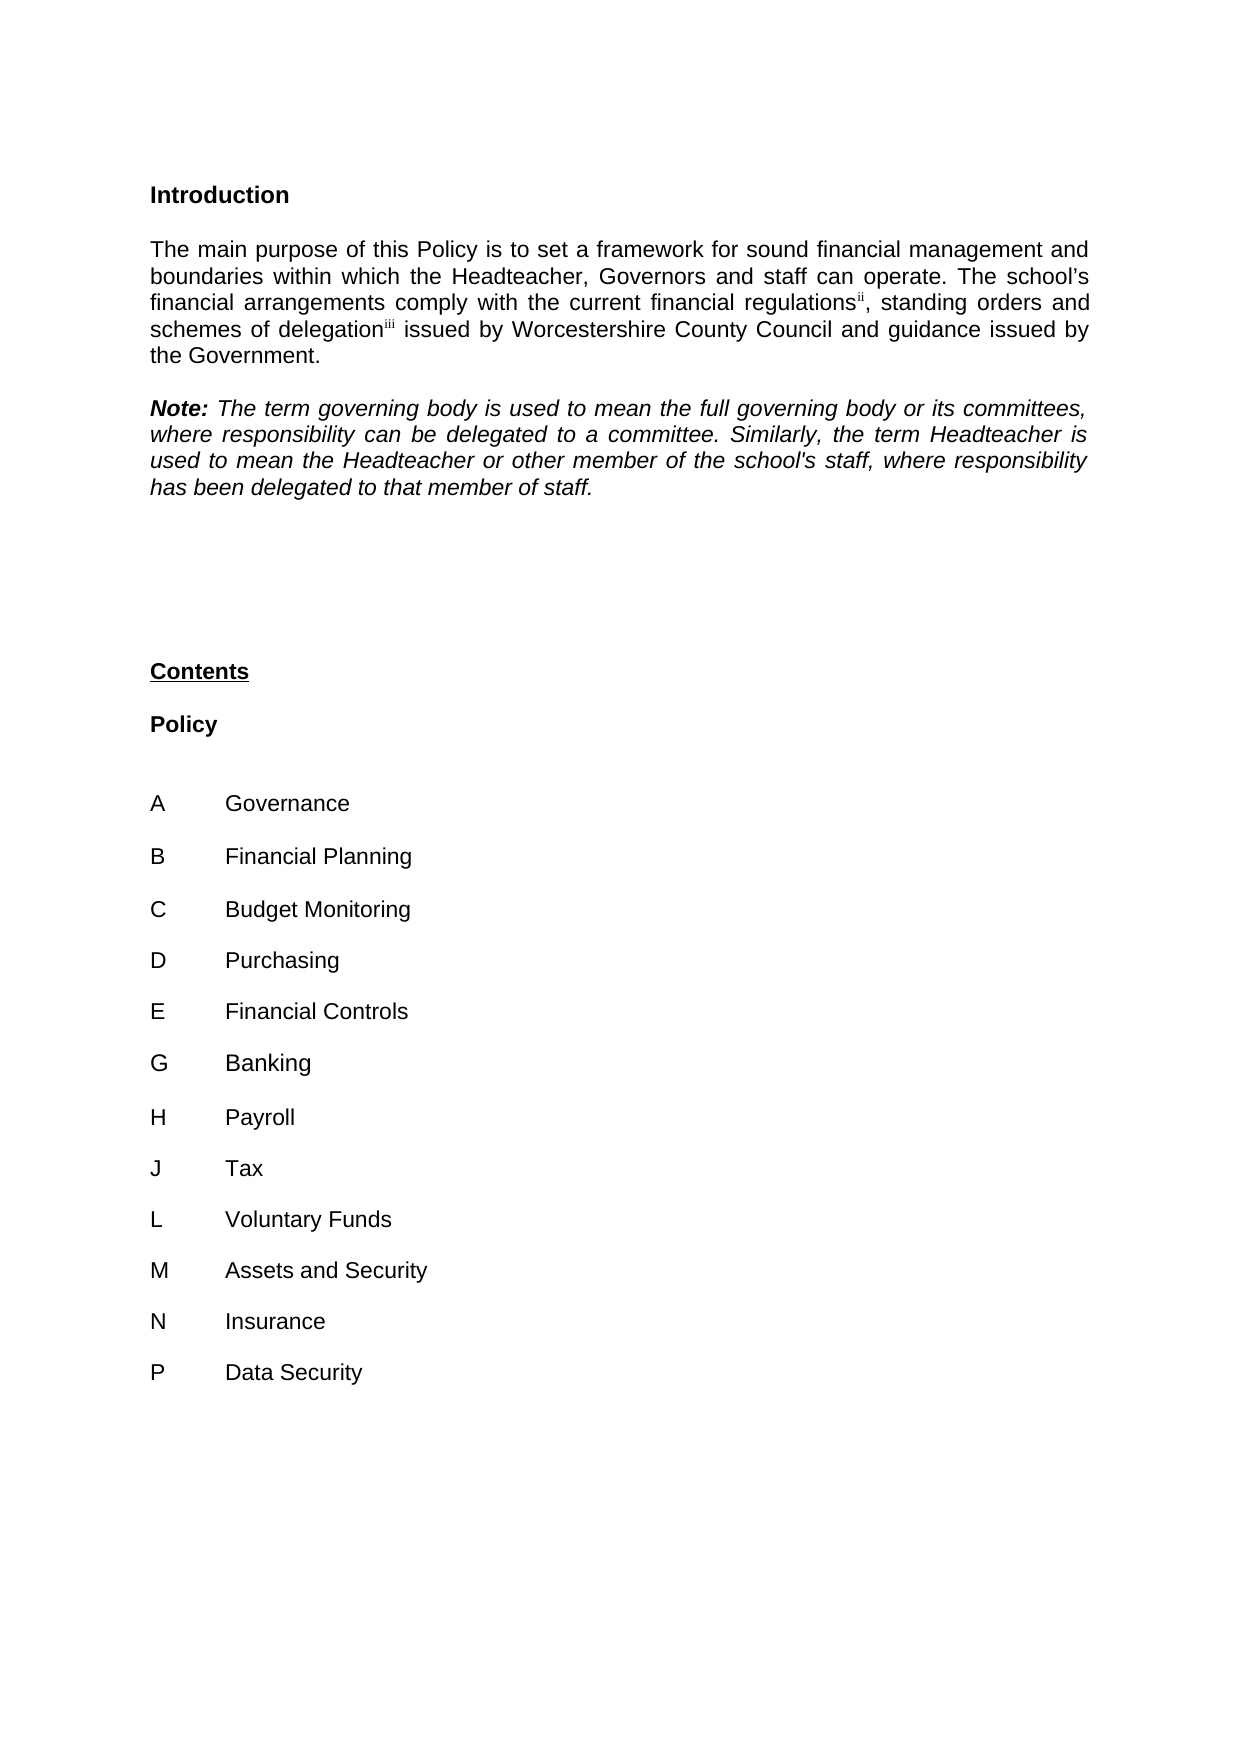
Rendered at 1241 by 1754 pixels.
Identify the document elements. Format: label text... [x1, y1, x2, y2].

text Contents [150, 658, 1090, 685]
text P Data Security [150, 1359, 1090, 1385]
text Introduction [150, 181, 1090, 209]
text The main purpose of this Policy is to set a framework for sound financial management and boundaries within which the Headteacher, Governors and staff can operate. The school’s financial arrangements comply with the current financial regulations, standing orders and schemes of delegation issued by Worcestershire County Council and guidance issued by the Government. [150, 236, 1090, 368]
text H Payroll [150, 1104, 1090, 1130]
text G Banking [150, 1049, 1090, 1076]
text E Financial Controls [150, 998, 1090, 1024]
text N Insurance [150, 1308, 1090, 1334]
text L Voluntary Funds [150, 1206, 1090, 1232]
text B Financial Planning [150, 843, 1090, 869]
text C Budget Monitoring [150, 896, 1090, 922]
text Policy [150, 711, 1090, 737]
text D Purchasing [150, 947, 1090, 973]
text A Governance [150, 790, 1090, 816]
text Note: The term governing body is used to mean the full governing body or its committees, where responsibility can be delegated to a committee. Similarly, the term Headteacher is used to mean the Headteacher or other member of the school's staff, where responsibility has been delegated to that member of staff. [150, 395, 1090, 500]
text J Tax [150, 1155, 1090, 1181]
text M Assets and Security [150, 1257, 1090, 1283]
